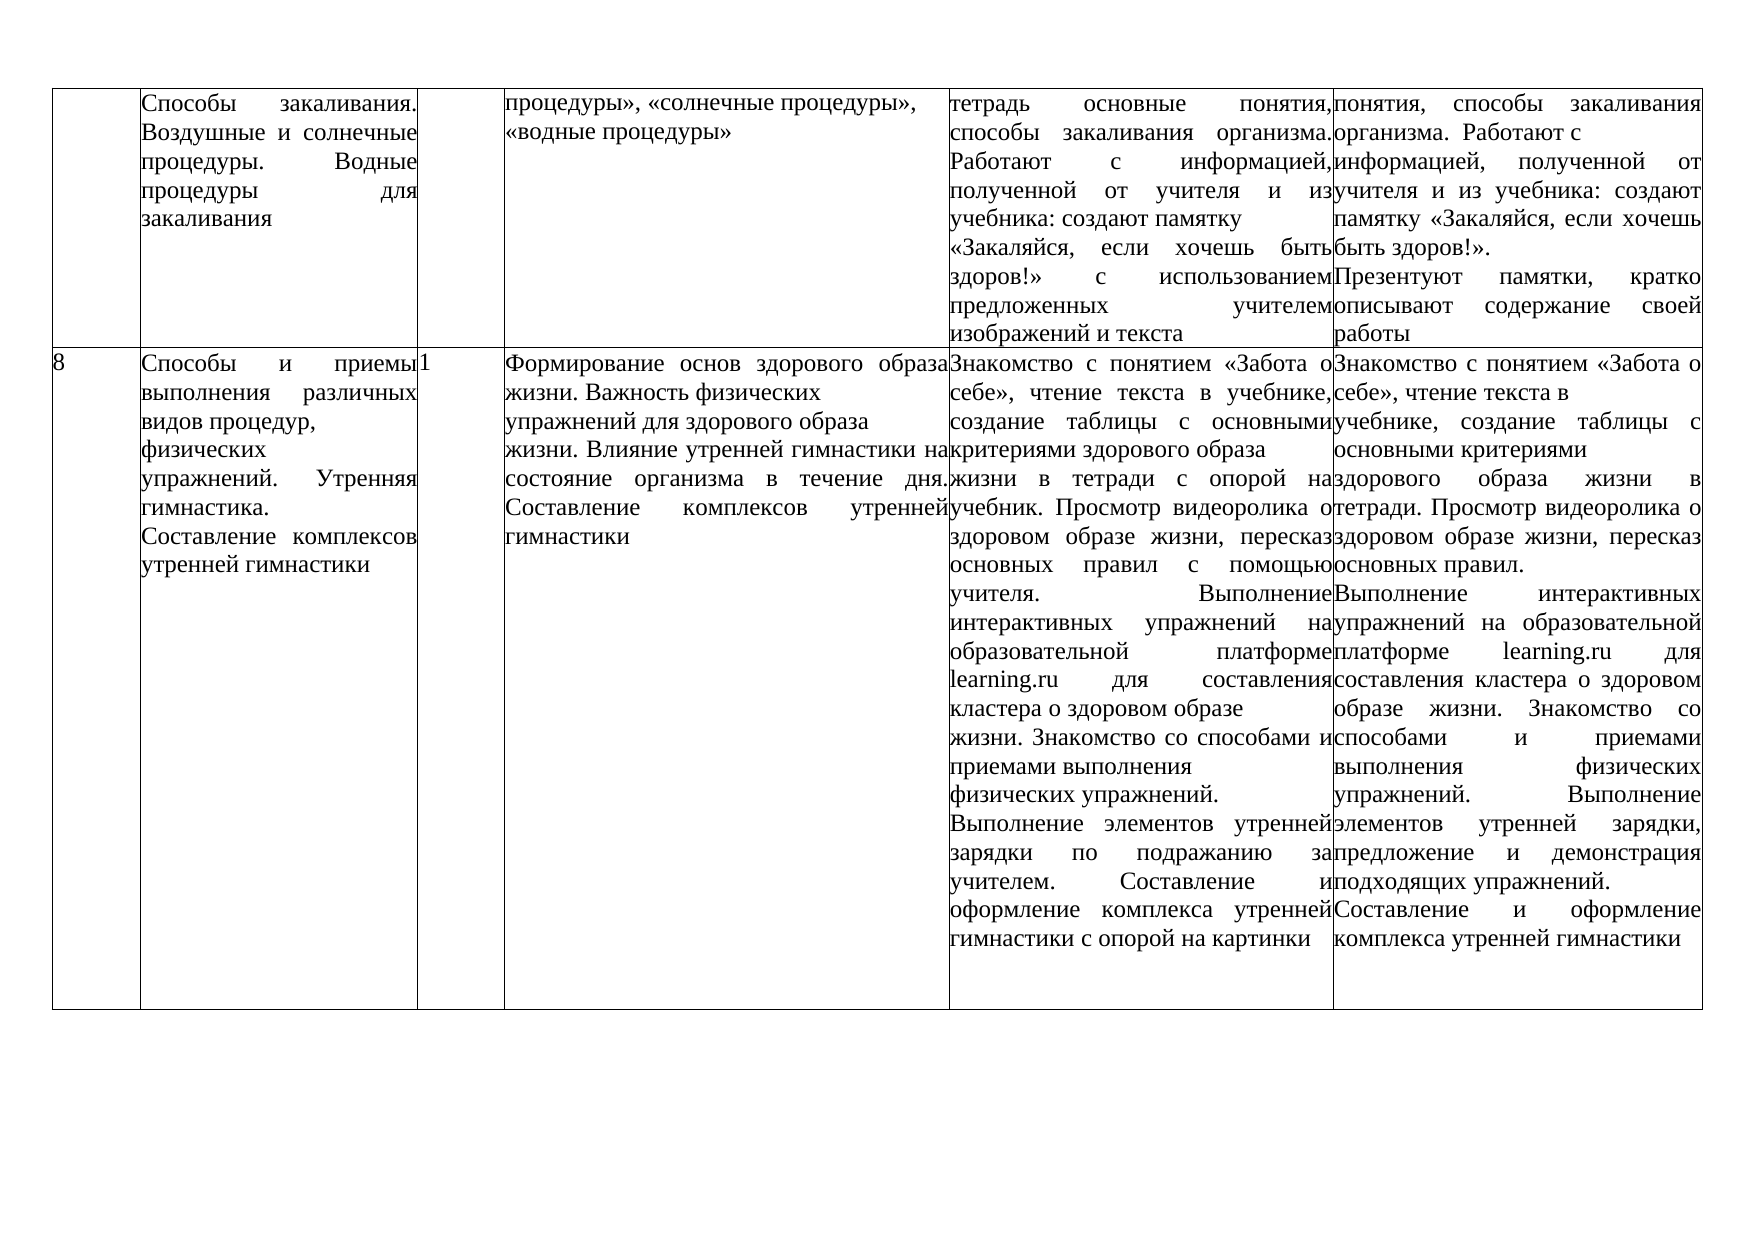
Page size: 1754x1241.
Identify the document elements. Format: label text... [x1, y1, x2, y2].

table_header [418, 89, 504, 347]
table_cell Формирование основ здорового образа жизни. Важность физических упражнений для здорового образа жизни. Влияние утренней гимнастики на состояние организма в течение дня. Составление комплексов утренней гимнастики [505, 348, 949, 1009]
table_cell 8 [53, 348, 140, 1009]
table_header [53, 89, 140, 347]
table_cell Способы и приемы выполнения различных видов процедур, физических упражнений. Утренняя гимнастика. Составление комплексов утренней гимнастики [141, 348, 417, 1009]
table_header понятия, способы закаливания организма. Работают с информацией, полученной от учителя и из учебника: создают памятку «Закаляйся, если хочешь быть здоров!». Презентуют памятки, кратко описывают содержание своей работы [1334, 89, 1702, 347]
table_cell Знакомство с понятием «Забота о себе», чтение текста в учебнике, создание таблицы с основными критериями здорового образа жизни в тетради с опорой на учебник. Просмотр видеоролика о здоровом образе жизни, пересказ основных правил с помощью учителя. Выполнение интерактивных упражнений на образовательной платформе learning.ru для составления кластера о здоровом образе жизни. Знакомство со способами и приемами выполнения физических упражнений. Выполнение элементов утренней зарядки по подражанию за учителем. Составление и оформление комплекса утренней гимнастики с опорой на картинки [950, 348, 1333, 1009]
table_cell 1 [418, 348, 504, 1009]
table_cell Знакомство с понятием «Забота о себе», чтение текста в учебнике, создание таблицы с основными критериями здорового образа жизни в тетради. Просмотр видеоролика о здоровом образе жизни, пересказ основных правил. Выполнение интерактивных упражнений на образовательной платформе learning.ru для составления кластера о здоровом образе жизни. Знакомство со способами и приемами выполнения физических упражнений. Выполнение элементов утренней зарядки, предложение и демонстрация подходящих упражнений. Составление и оформление комплекса утренней гимнастики [1334, 348, 1702, 1009]
table_header тетрадь основные понятия, способы закаливания организма. Работают с информацией, полученной от учителя и из учебника: создают памятку «Закаляйся, если хочешь быть здоров!» с использованием предложенных учителем изображений и текста [950, 89, 1333, 347]
table_header Способы закаливания. Воздушные и солнечные процедуры. Водные процедуры для закаливания [141, 89, 417, 347]
table_header процедуры», «солнечные процедуры», «водные процедуры» [505, 89, 949, 347]
